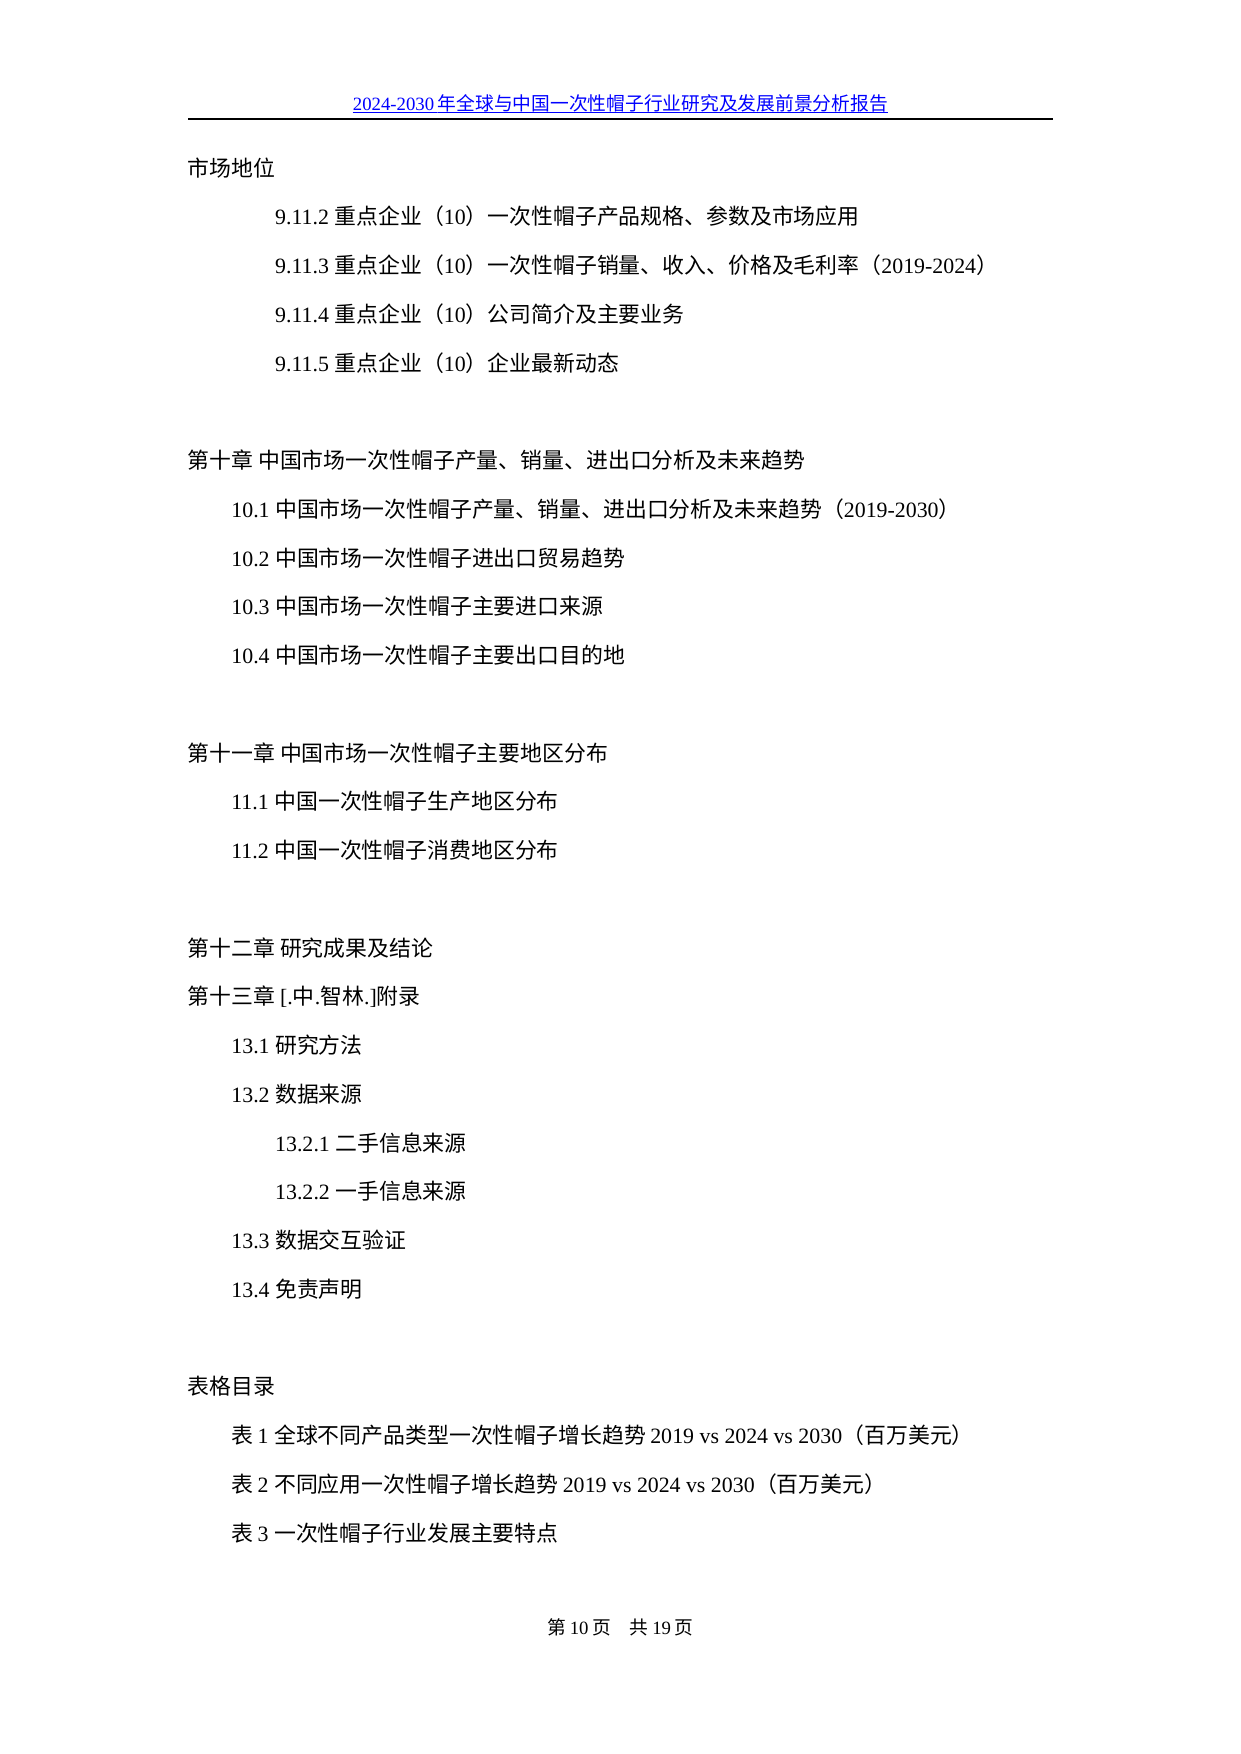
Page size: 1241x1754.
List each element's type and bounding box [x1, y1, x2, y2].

text [187, 150, 1053, 1548]
